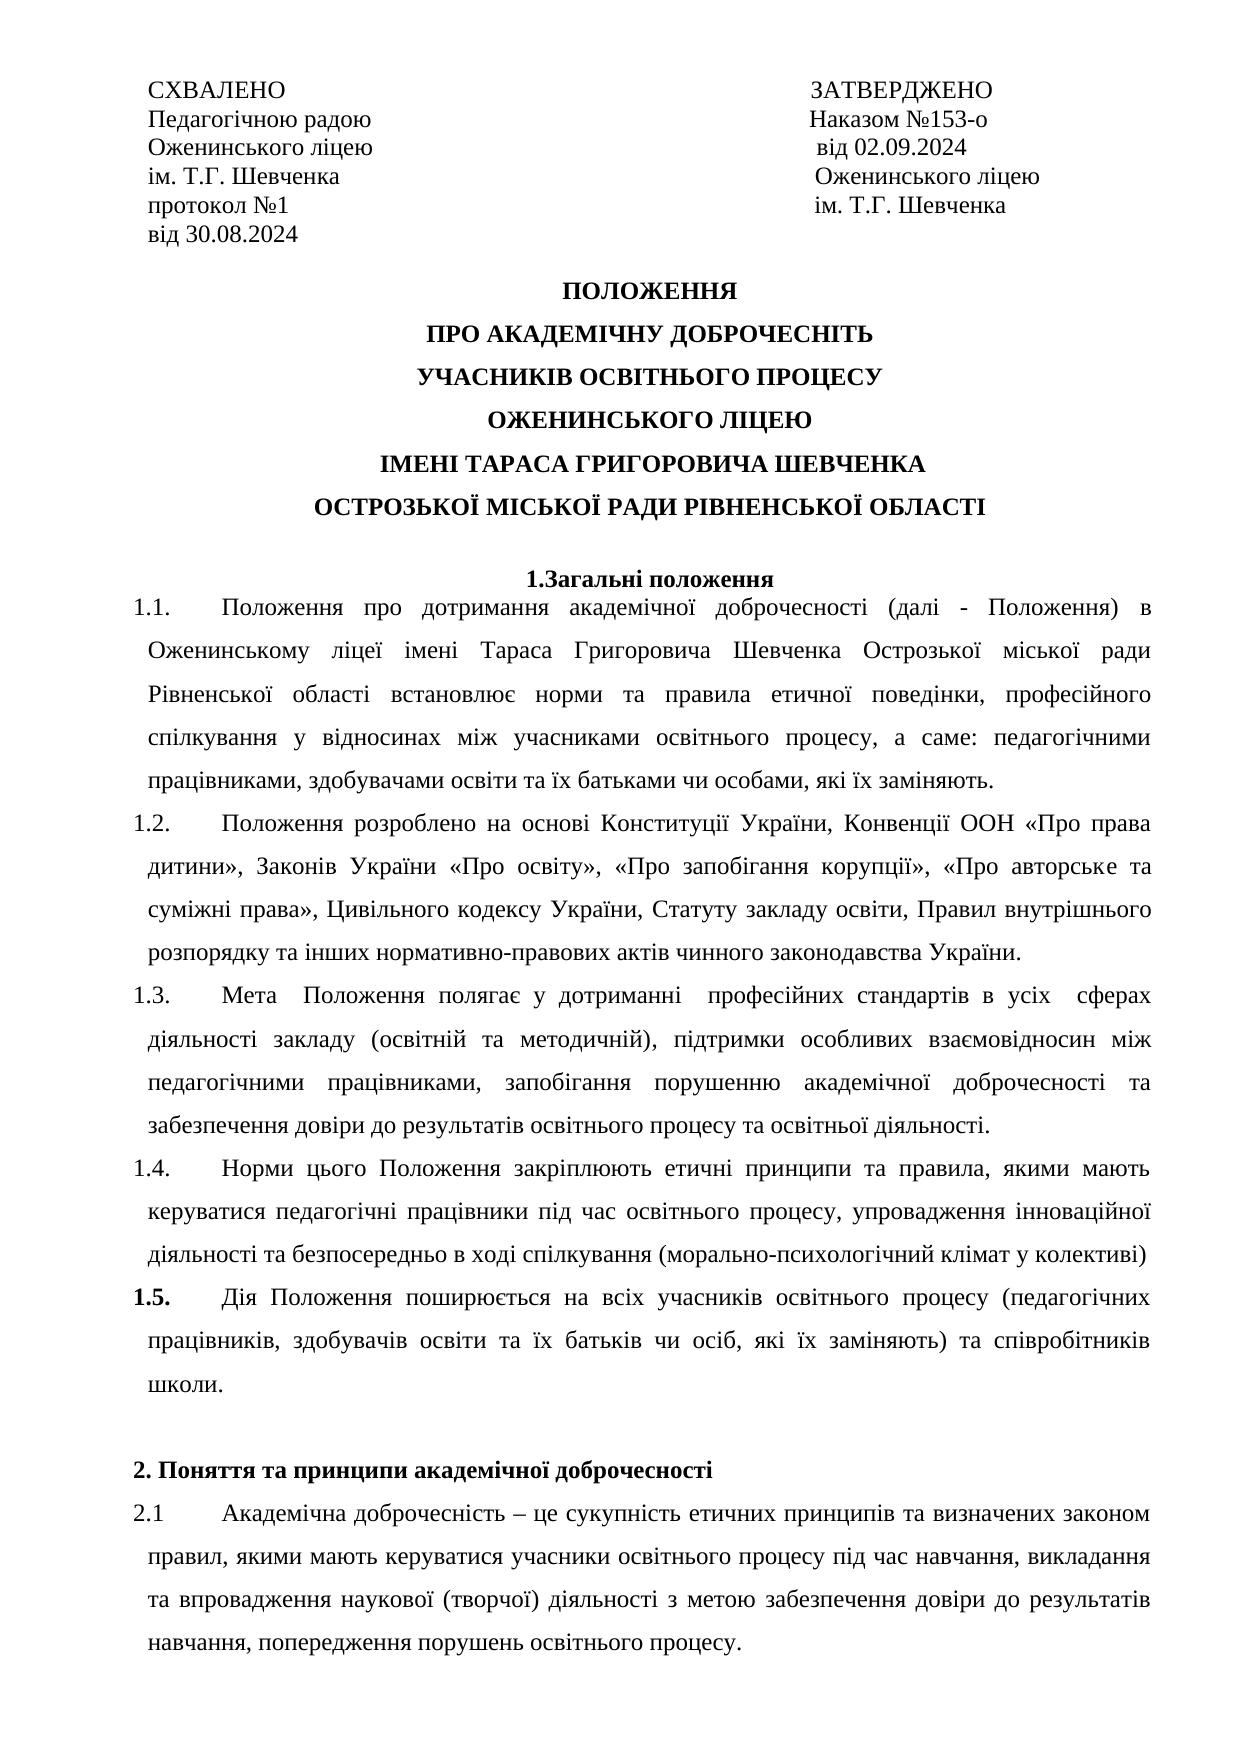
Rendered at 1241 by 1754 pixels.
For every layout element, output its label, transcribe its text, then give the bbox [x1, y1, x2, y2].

text протокол №1 ім. Т.Г. Шевченка [148, 190, 1152, 219]
list Положення про дотримання академічної доброчесності (далі - Положення) в Оженинському ліцеї імені Тараса Григоровича Шевченка Острозької міської ради Рівненської області встановлює норми та правила етичної поведінки, професійного спілкування у відносинах між учасниками освітнього процесу, а саме: педагогічними працівниками, здобувачами освіти та їх батьками чи особами, які їх заміняють. [133, 592, 1152, 794]
list Положення розроблено на основі Конституції України, Конвенції ООН «Про права дитини», Законів України «Про освіту», «Про запобігання корупції», «Про авторське та суміжні права», Цивільного кодексу України, Статуту закладу освіти, Правил внутрішнього розпорядку та інших нормативно-правових актів чинного законодавства України. [133, 808, 1152, 966]
list Норми цього Положення закріплюють етичні принципи та правила, якими мають керуватися педагогічні працівники під час освітнього процесу, упровадження інноваційної діяльності та безпосередньо в ході спілкування (морально-психологічний клімат у колективі) [133, 1153, 1152, 1268]
text СХВАЛЕНО ЗАТВЕРДЖЕНО [148, 75, 1152, 104]
text 1.Загальні положення [148, 564, 1152, 592]
text Педагогічною радою Наказом №153-о [148, 104, 1152, 132]
text ПОЛОЖЕННЯ [148, 276, 1152, 305]
list Мета Положення полягає у дотриманні професійних стандартів в усіх сферах діяльності закладу (освітній та методичній), підтримки особливих взаємовідносин між педагогічними працівниками, запобігання порушенню академічної доброчесності та забезпечення довіри до результатів освітнього процесу та освітньої діяльності. [133, 981, 1152, 1139]
text Оженинського ліцею від 02.09.2024 [148, 132, 1152, 161]
list Дія Положення поширюється на всіх учасників освітнього процесу (педагогічних працівників, здобувачів освіти та їх батьків чи осіб, які їх заміняють) та співробітників школи. [133, 1282, 1152, 1397]
text ІМЕНІ ТАРАСА ГРИГОРОВИЧА ШЕВЧЕНКА [148, 449, 1152, 477]
text УЧАСНИКІВ ОСВІТНЬОГО ПРОЦЕСУ [148, 362, 1152, 391]
list Академічна доброчесність – це сукупність етичних принципів та визначених законом правил, якими мають керуватися учасники освітнього процесу під час навчання, викладання та впровадження наукової (творчої) діяльності з метою забезпечення довіри до результатів навчання, попередження порушень освітнього процесу. [133, 1498, 1152, 1656]
text ПРО АКАДЕМІЧНУ ДОБРОЧЕСНІТЬ [148, 319, 1152, 348]
text від 30.08.2024 [148, 219, 1152, 247]
text ім. Т.Г. Шевченка Оженинського ліцею [148, 161, 1152, 190]
text ОСТРОЗЬКОЇ МІСЬКОЇ РАДИ РІВНЕНСЬКОЇ ОБЛАСТІ [148, 492, 1152, 521]
text 2. Поняття та принципи академічної доброчесності [133, 1455, 1152, 1484]
text ОЖЕНИНСЬКОГО ЛІЦЕЮ [148, 406, 1152, 434]
